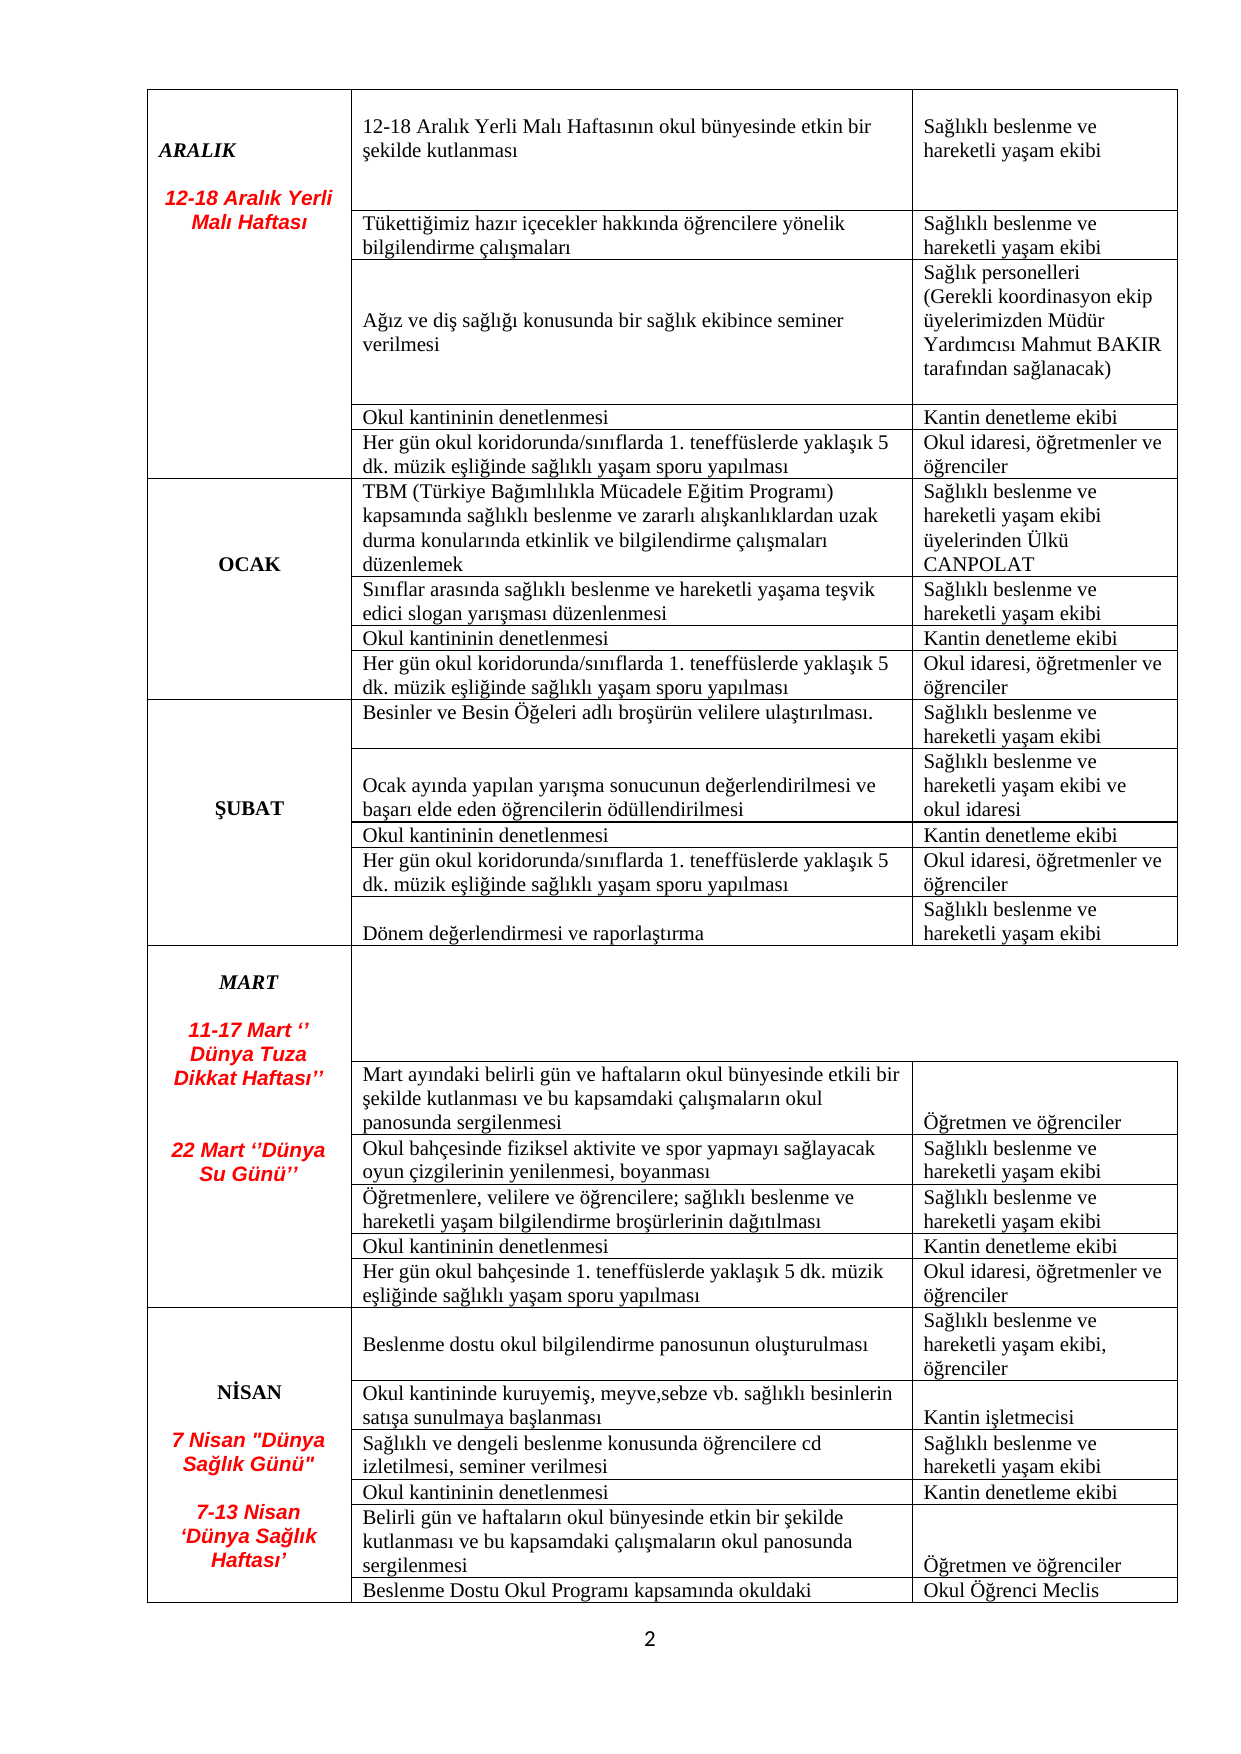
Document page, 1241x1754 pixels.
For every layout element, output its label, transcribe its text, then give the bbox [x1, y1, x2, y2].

table_cell Sağlıklı beslenme ve hareketli yaşam ekibi [913, 577, 1177, 625]
table_cell Okul kantininin denetlenmesi [352, 823, 912, 847]
table_cell Sağlıklı beslenme ve hareketli yaşam ekibi ve okul idaresi [913, 749, 1177, 821]
table_cell Her gün okul koridorunda/sınıflarda 1. teneffüslerde yaklaşık 5 dk. müzik eşliğinde sağlıklı yaşam sporu yapılması [352, 430, 912, 478]
table_cell Sağlıklı beslenme ve hareketli yaşam ekibi [913, 1135, 1177, 1183]
table_cell Sağlıklı beslenme ve hareketli yaşam ekibi [913, 211, 1177, 259]
table_cell Okul kantininin denetlenmesi [352, 626, 912, 650]
table_cell Okul idaresi, öğretmenler ve öğrenciler [913, 430, 1177, 478]
table_cell Sağlıklı ve dengeli beslenme konusunda öğrencilere cd izletilmesi, seminer verilmesi [352, 1430, 912, 1478]
table_cell Sağlıklı beslenme ve hareketli yaşam ekibi [913, 90, 1177, 209]
table_cell OCAK [148, 479, 351, 699]
table_cell Kantin denetleme ekibi [913, 823, 1177, 847]
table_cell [913, 1578, 1177, 1602]
table_cell Sınıflar arasında sağlıklı beslenme ve hareketli yaşama teşvik edici slogan yarışması düzenlenmesi [352, 577, 912, 625]
table_cell Sağlıklı beslenme ve hareketli yaşam ekibi [913, 1185, 1177, 1233]
table_cell Okul bahçesinde fiziksel aktivite ve spor yapmayı sağlayacak oyun çizgilerinin yenilenmesi, boyanması [352, 1135, 912, 1183]
table_cell Sağlıklı beslenme ve hareketli yaşam ekibi, öğrenciler [913, 1308, 1177, 1380]
table_cell Kantin denetleme ekibi [913, 405, 1177, 429]
table_cell Kantin denetleme ekibi [913, 1480, 1177, 1504]
table_cell Okul idaresi, öğretmenler ve öğrenciler [913, 848, 1177, 896]
table_cell Kantin denetleme ekibi [913, 626, 1177, 650]
table_cell TBM (Türkiye Bağımlılıkla Mücadele Eğitim Programı) kapsamında sağlıklı beslenme ve zararlı alışkanlıklardan uzak durma konularında etkinlik ve bilgilendirme çalışmaları düzenlemek [352, 479, 912, 576]
table_cell Öğretmenlere, velilere ve öğrencilere; sağlıklı beslenme ve hareketli yaşam bilgilendirme broşürlerinin dağıtılması [352, 1185, 912, 1233]
table_cell Ocak ayında yapılan yarışma sonucunun değerlendirilmesi ve başarı elde eden öğrencilerin ödüllendirilmesi [352, 749, 912, 821]
table_cell Belirli gün ve haftaların okul bünyesinde etkin bir şekilde kutlanması ve bu kapsamdaki çalışmaların okul panosunda sergilenmesi [352, 1505, 912, 1577]
table_cell ARALIK 12-18 Aralık Yerli Malı Haftası [148, 90, 351, 478]
table_cell Sağlıklı beslenme ve hareketli yaşam ekibi [913, 1430, 1177, 1478]
table_cell Okul kantininin denetlenmesi [352, 1480, 912, 1504]
table_cell Tükettiğimiz hazır içecekler hakkında öğrencilere yönelik bilgilendirme çalışmaları [352, 211, 912, 259]
table_cell Besinler ve Besin Öğeleri adlı broşürün velilere ulaştırılması. [352, 700, 912, 748]
table_cell Okul idaresi, öğretmenler ve öğrenciler [913, 651, 1177, 699]
table_cell Her gün okul bahçesinde 1. teneffüslerde yaklaşık 5 dk. müzik eşliğinde sağlıklı yaşam sporu yapılması [352, 1259, 912, 1307]
table_cell MART 11-17 Mart ‘’ Dünya Tuza Dikkat Haftası’’ 22 Mart ‘’Dünya Su Günü’’ [148, 946, 351, 1307]
table_cell ŞUBAT [148, 700, 351, 945]
table_cell NİSAN 7 Nisan "Dünya Sağlık Günü" 7-13 Nisan ‘Dünya Sağlık Haftası’ 15 Nisan ‘Büyümenin İzlenmesi Günü’ [148, 1308, 351, 1602]
table_cell Sağlıklı beslenme ve hareketli yaşam ekibi [913, 700, 1177, 748]
table_cell Okul kantininde kuruyemiş, meyve,sebze vb. sağlıklı besinlerin satışa sunulmaya başlanması [352, 1381, 912, 1429]
table_cell Ağız ve diş sağlığı konusunda bir sağlık ekibince seminer verilmesi [352, 260, 912, 404]
table_cell Sağlık personelleri (Gerekli koordinasyon ekip üyelerimizden Müdür Yardımcısı Mahmut BAKIR tarafından sağlanacak) [913, 260, 1177, 404]
table_cell Her gün okul koridorunda/sınıflarda 1. teneffüslerde yaklaşık 5 dk. müzik eşliğinde sağlıklı yaşam sporu yapılması [352, 848, 912, 896]
table_cell Okul kantininin denetlenmesi [352, 405, 912, 429]
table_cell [352, 1578, 912, 1602]
table_cell Okul kantininin denetlenmesi [352, 1234, 912, 1258]
table_cell Okul idaresi, öğretmenler ve öğrenciler [913, 1259, 1177, 1307]
table_cell Öğretmen ve öğrenciler [913, 1062, 1177, 1134]
table_cell Sağlıklı beslenme ve hareketli yaşam ekibi üyelerinden Ülkü CANPOLAT [913, 479, 1177, 576]
table_cell Her gün okul koridorunda/sınıflarda 1. teneffüslerde yaklaşık 5 dk. müzik eşliğinde sağlıklı yaşam sporu yapılması [352, 651, 912, 699]
table_cell Mart ayındaki belirli gün ve haftaların okul bünyesinde etkili bir şekilde kutlanması ve bu kapsamdaki çalışmaların okul panosunda sergilenmesi [352, 1062, 912, 1134]
table_cell Sağlıklı beslenme ve hareketli yaşam ekibi [913, 897, 1177, 945]
table_cell Kantin denetleme ekibi [913, 1234, 1177, 1258]
table_cell Beslenme dostu okul bilgilendirme panosunun oluşturulması [352, 1308, 912, 1380]
table_cell Öğretmen ve öğrenciler [913, 1505, 1177, 1577]
table_cell 12-18 Aralık Yerli Malı Haftasının okul bünyesinde etkin bir şekilde kutlanması [352, 90, 912, 209]
table_cell Dönem değerlendirmesi ve raporlaştırma [352, 897, 912, 945]
table_cell Kantin işletmecisi [913, 1381, 1177, 1429]
